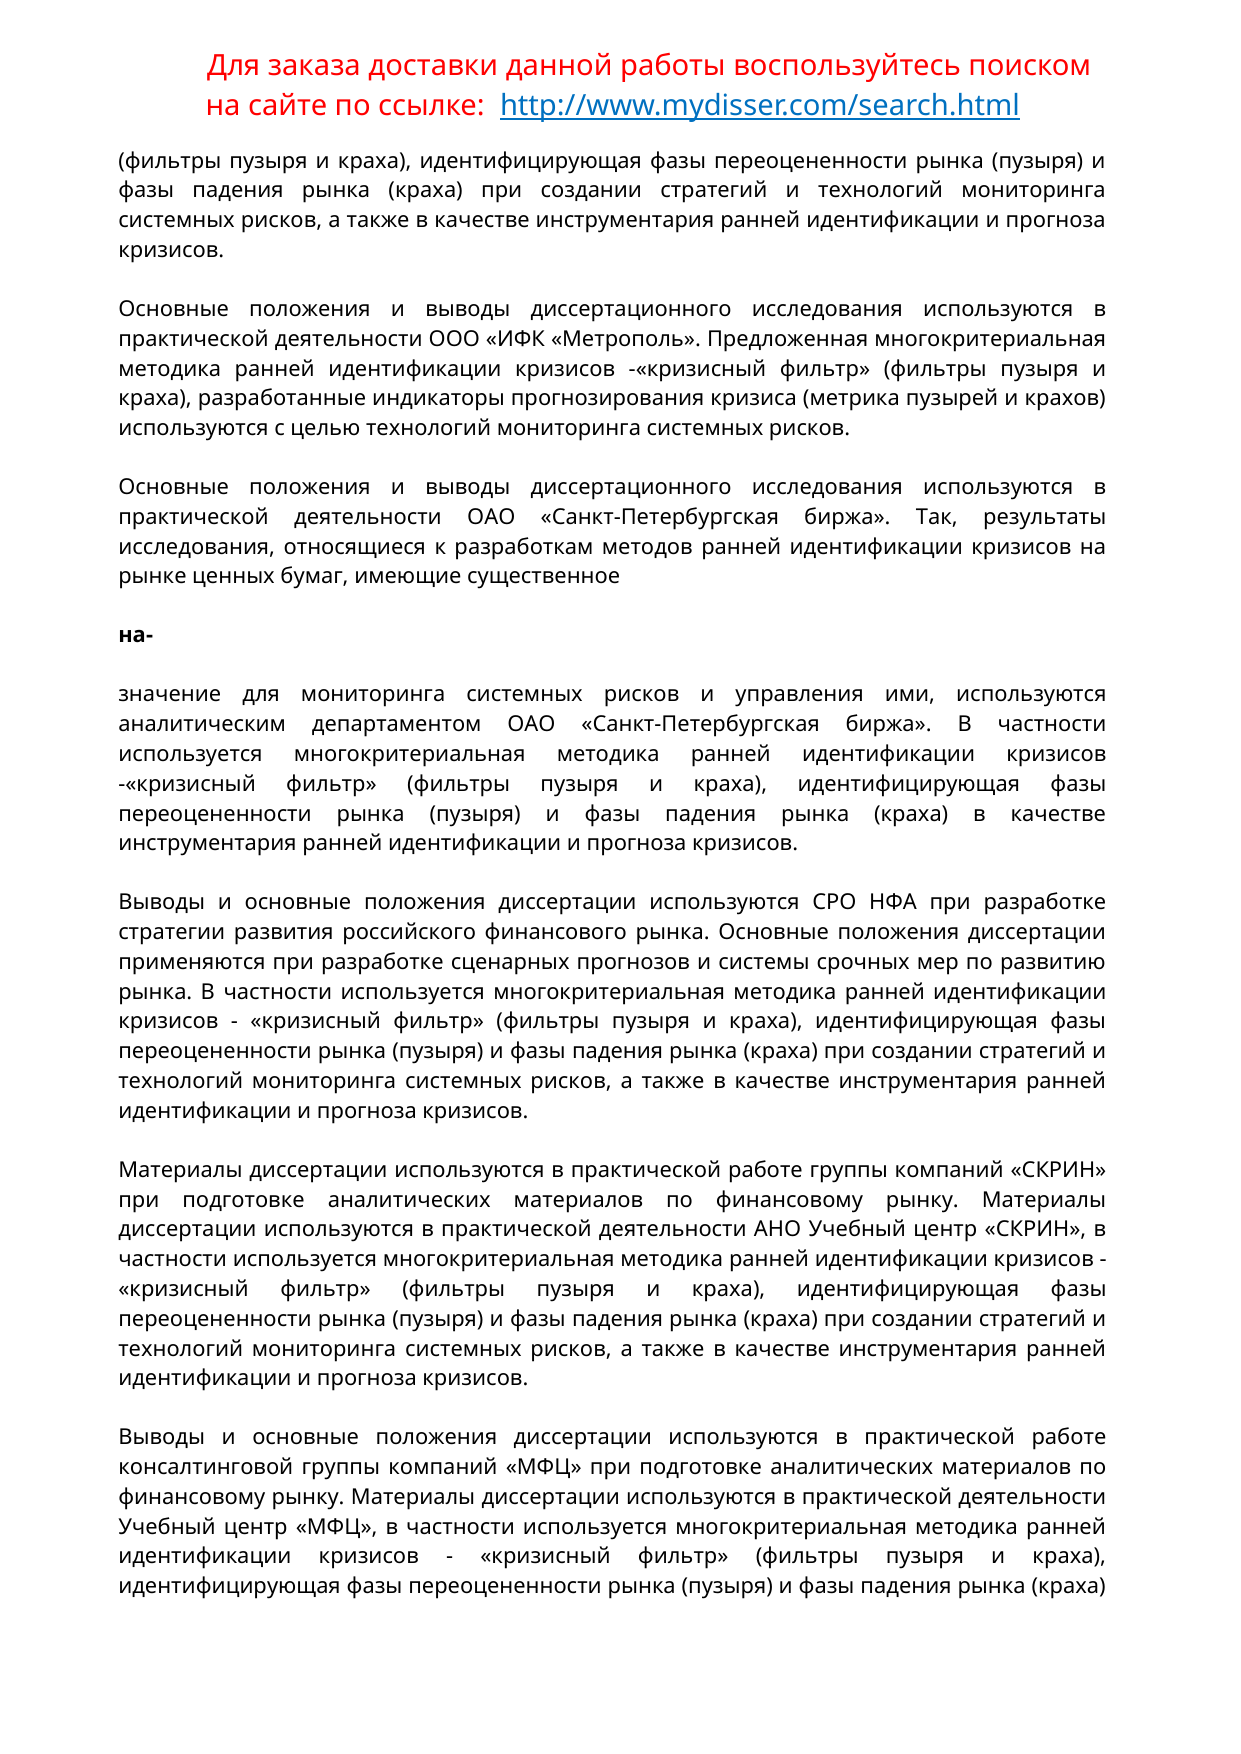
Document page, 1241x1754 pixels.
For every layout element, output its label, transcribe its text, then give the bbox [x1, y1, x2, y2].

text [118, 1421, 1107, 1600]
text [118, 144, 1107, 264]
text Основные положения и выводы диссертационного исследования используются в практической деятельности ООО «ИФК «Метрополь». Предложенная многокритериальная методика ранней идентификации кризисов -«кризисный фильтр» (фильтры пузыря и краха), разработанные индикаторы прогнозирования кризиса (метрика пузырей и крахов) используются с целью технологий мониторинга системных рисков. [118, 293, 1107, 442]
text Выводы и основные положения диссертации используются СРО НФА при разработке стратегии развития российского финансового рынка. Основные положения диссертации применяются при разработке сценарных прогнозов и системы срочных мер по развитию рынка. В частности используется многокритериальная методика ранней идентификации кризисов - «кризисный фильтр» (фильтры пузыря и краха), идентифицирующая фазы переоцененности рынка (пузыря) и фазы падения рынка (краха) при создании стратегий и технологий мониторинга системных рисков, а также в качестве инструментария ранней идентификации и прогноза кризисов. [118, 886, 1107, 1124]
text Материалы диссертации используются в практической работе группы компаний «СКРИН» при подготовке аналитических материалов по финансовому рынку. Материалы диссертации используются в практической деятельности АНО Учебный центр «СКРИН», в частности используется многокритериальная методика ранней идентификации кризисов - «кризисный фильтр» (фильтры пузыря и краха), идентифицирующая фазы переоцененности рынка (пузыря) и фазы падения рынка (краха) при создании стратегий и технологий мониторинга системных рисков, а также в качестве инструментария ранней идентификации и прогноза кризисов. [118, 1154, 1107, 1392]
text на- [118, 619, 1107, 649]
text значение для мониторинга системных рисков и управления ими, используются аналитическим департаментом ОАО «Санкт-Петербургская биржа». В частности используется многокритериальная методика ранней идентификации кризисов -«кризисный фильтр» (фильтры пузыря и краха), идентифицирующая фазы переоцененности рынка (пузыря) и фазы падения рынка (краха) в качестве инструментария ранней идентификации и прогноза кризисов. [118, 678, 1107, 857]
text Основные положения и выводы диссертационного исследования используются в практической деятельности ОАО «Санкт-Петербургская биржа». Так, результаты исследования, относящиеся к разработкам методов ранней идентификации кризисов на рынке ценных бумаг, имеющие существенное [118, 471, 1107, 590]
